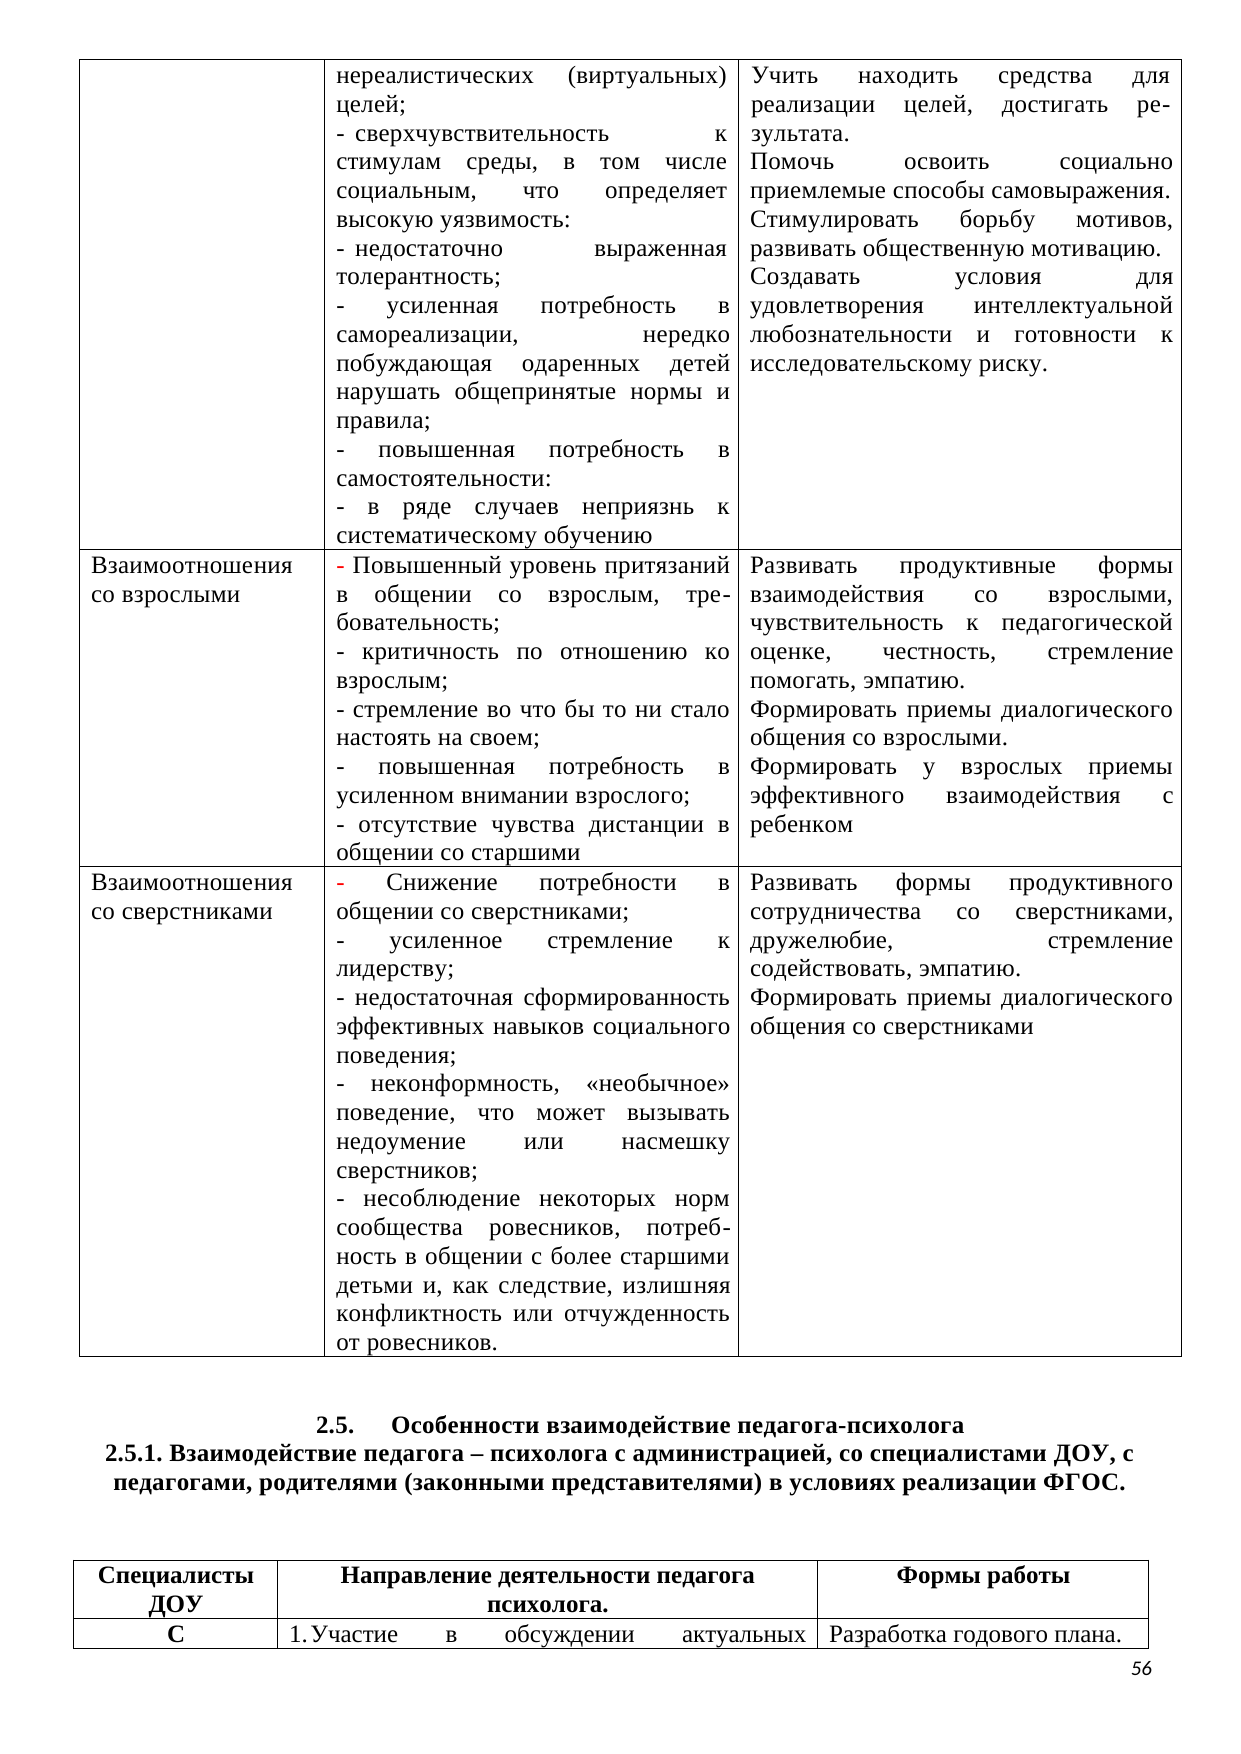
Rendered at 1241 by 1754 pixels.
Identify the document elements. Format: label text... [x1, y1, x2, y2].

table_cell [818, 1619, 1148, 1648]
table_cell - Снижение потребности в общении со сверстниками; - усиленное стремление к лидерству; - недостаточная сформированность эффективных навыков социального поведения; - неконформность, «необычное» поведение, что может вызывать недоумение или насмешку сверстников; - несоблюдение некоторых норм сообщества ровесников, потребность в общении с более старшими детьми и, как следствие, излишняя конфликтность или отчужденность от ровесников. [325, 867, 738, 1356]
table_header Формы работы [818, 1561, 1148, 1618]
list Особенности взаимодействие педагога-психолога [126, 1410, 1155, 1438]
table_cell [80, 60, 324, 549]
table_cell Развивать продуктивные формы взаимодействия со взрослыми, чувствительность к педагогической оценке, честность, стремление помогать, эмпатию. Формировать приемы диалогического общения со взрослыми. Формировать у взрослых приемы эффективного взаимодействия с ребенком [739, 550, 1181, 866]
table_header Направление деятельности педагога психолога. [278, 1561, 817, 1618]
table_header Специалисты ДОУ [74, 1561, 277, 1618]
table_cell - Повышенный уровень притязаний в общении со взрослым, требовательность; - критичность по отношению ко взрослым; - стремление во что бы то ни стало настоять на своем; - повышенная потребность в усиленном внимании взрослого; - отсутствие чувства дистанции в общении со старшими [325, 550, 738, 866]
table_cell С руководителем ДОУ [74, 1619, 277, 1648]
text 2.5.1. Взаимодействие педагога – психолога с администрацией, со специалистами ДОУ, с педагогами, родителями (законными представителями) в условиях реализации ФГОС. [89, 1438, 1152, 1496]
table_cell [278, 1619, 817, 1648]
table_cell Взаимоотношения со сверстниками [80, 867, 324, 1356]
table_cell Развивать формы продуктивного сотрудничества со сверстниками, дружелюбие, стремление содействовать, эмпатию. Формировать приемы диалогического общения со сверстниками [739, 867, 1181, 1356]
table_cell Взаимоотношения со взрослыми [80, 550, 324, 866]
